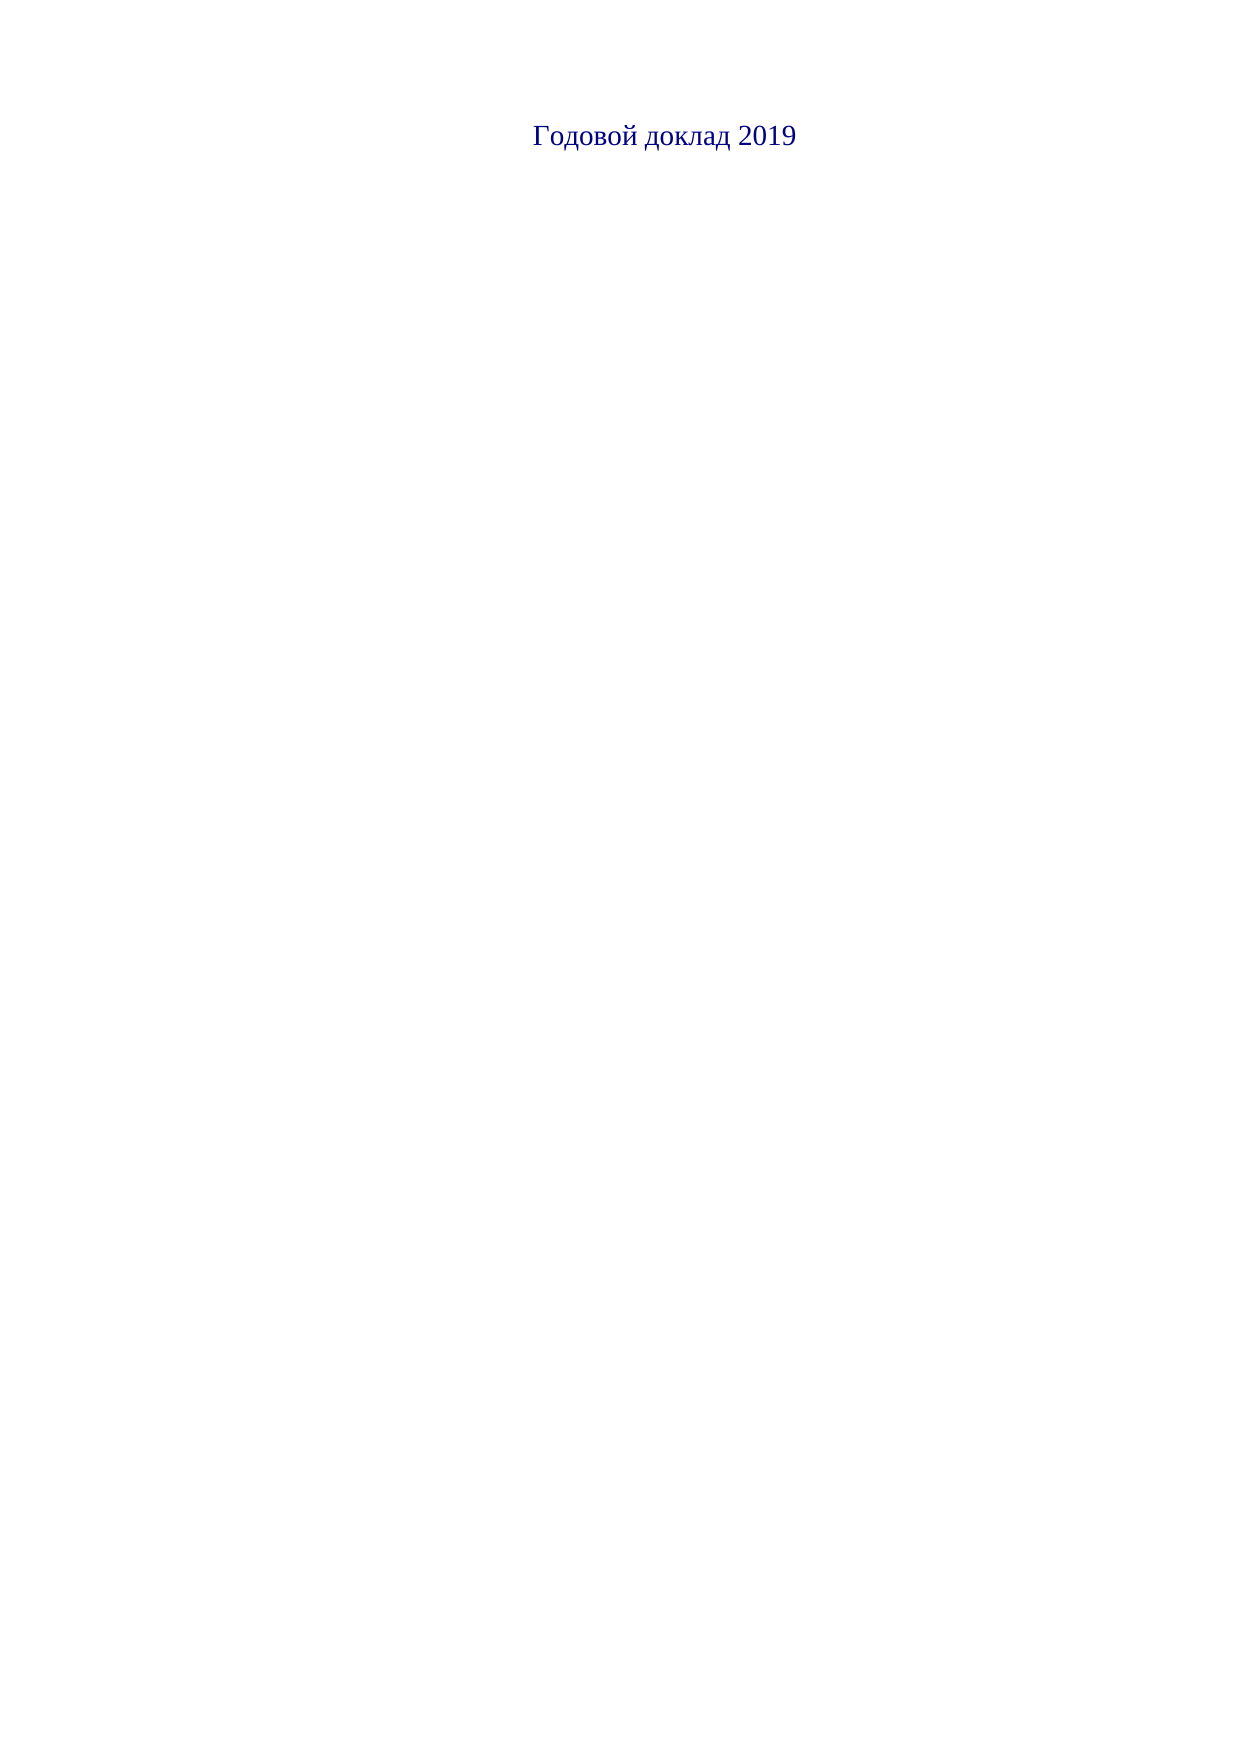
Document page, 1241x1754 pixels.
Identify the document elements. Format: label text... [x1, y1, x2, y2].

text Годовой доклад 2019 [177, 118, 1152, 152]
